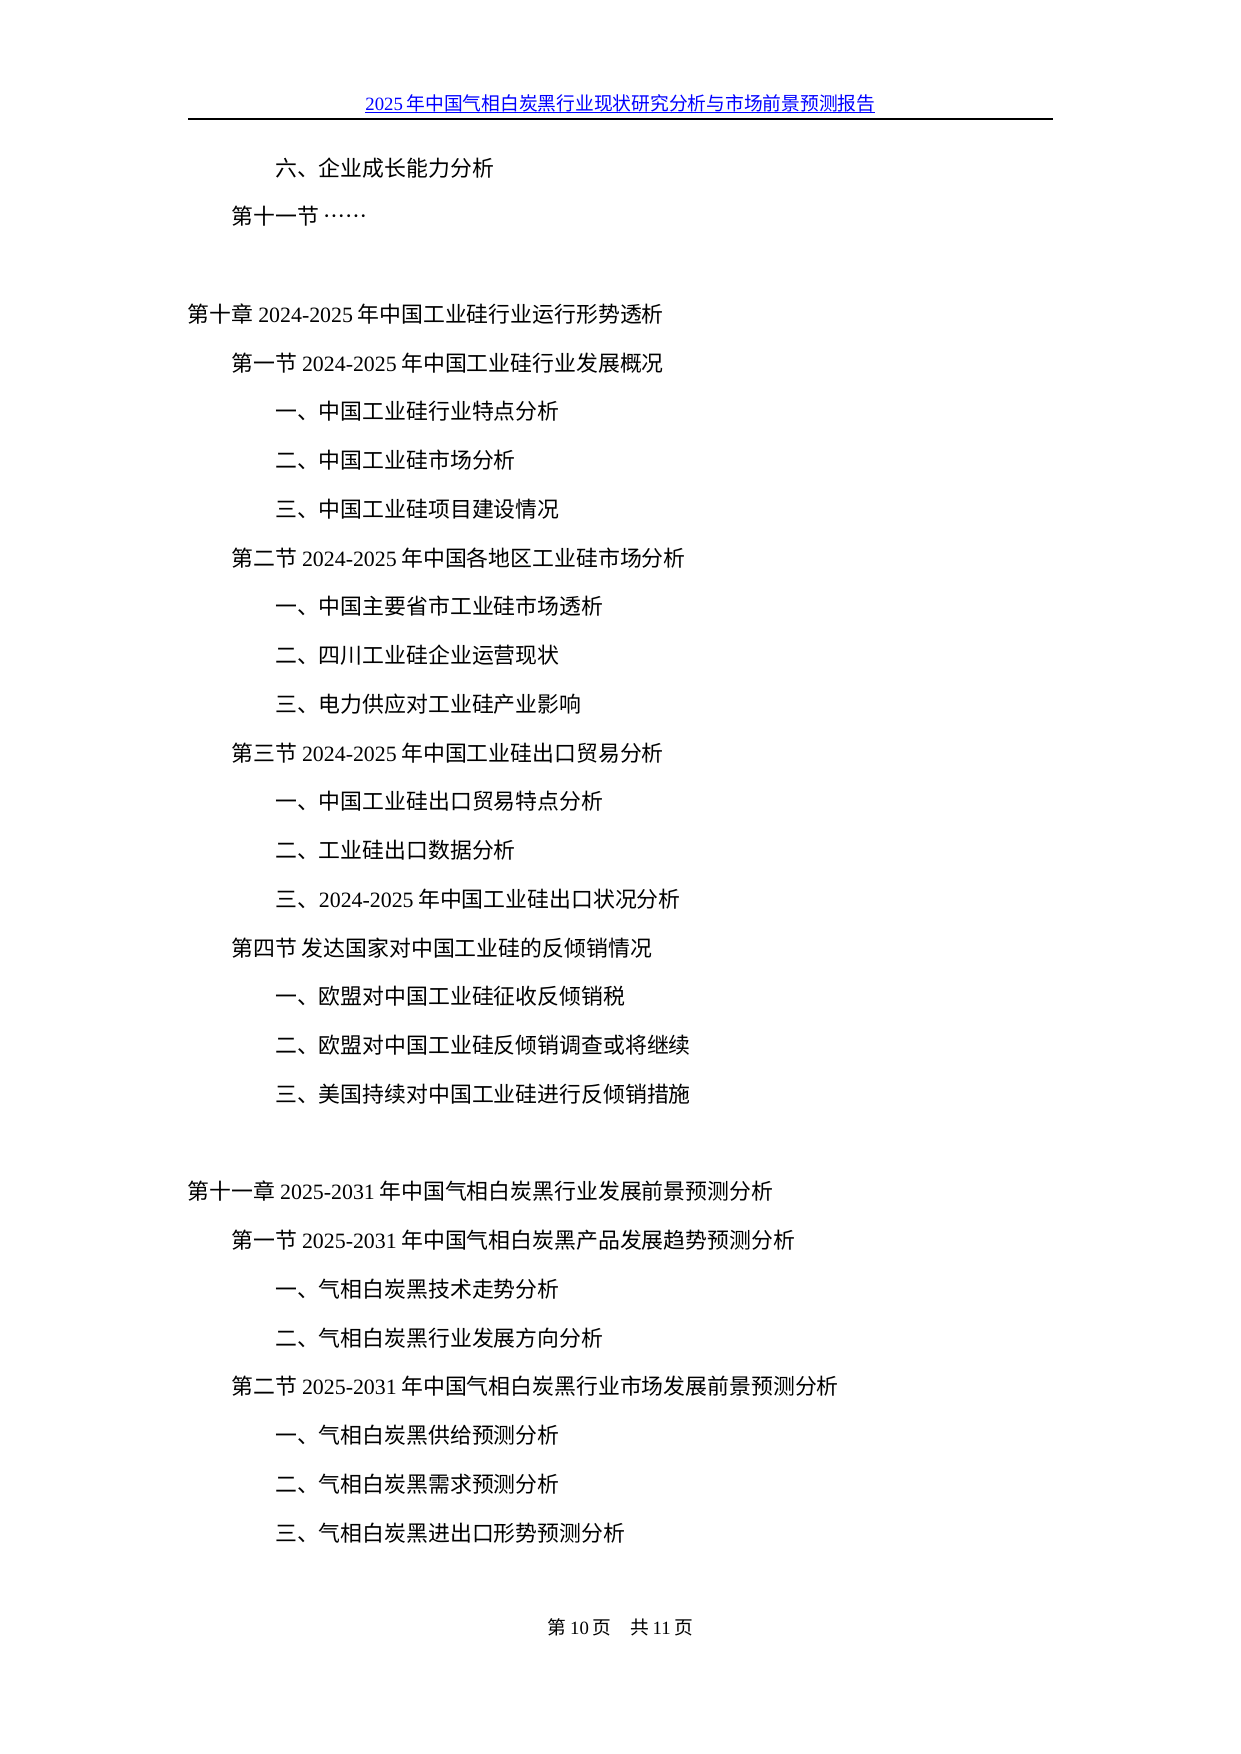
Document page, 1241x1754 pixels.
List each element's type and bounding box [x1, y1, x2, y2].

text [187, 150, 1053, 1548]
